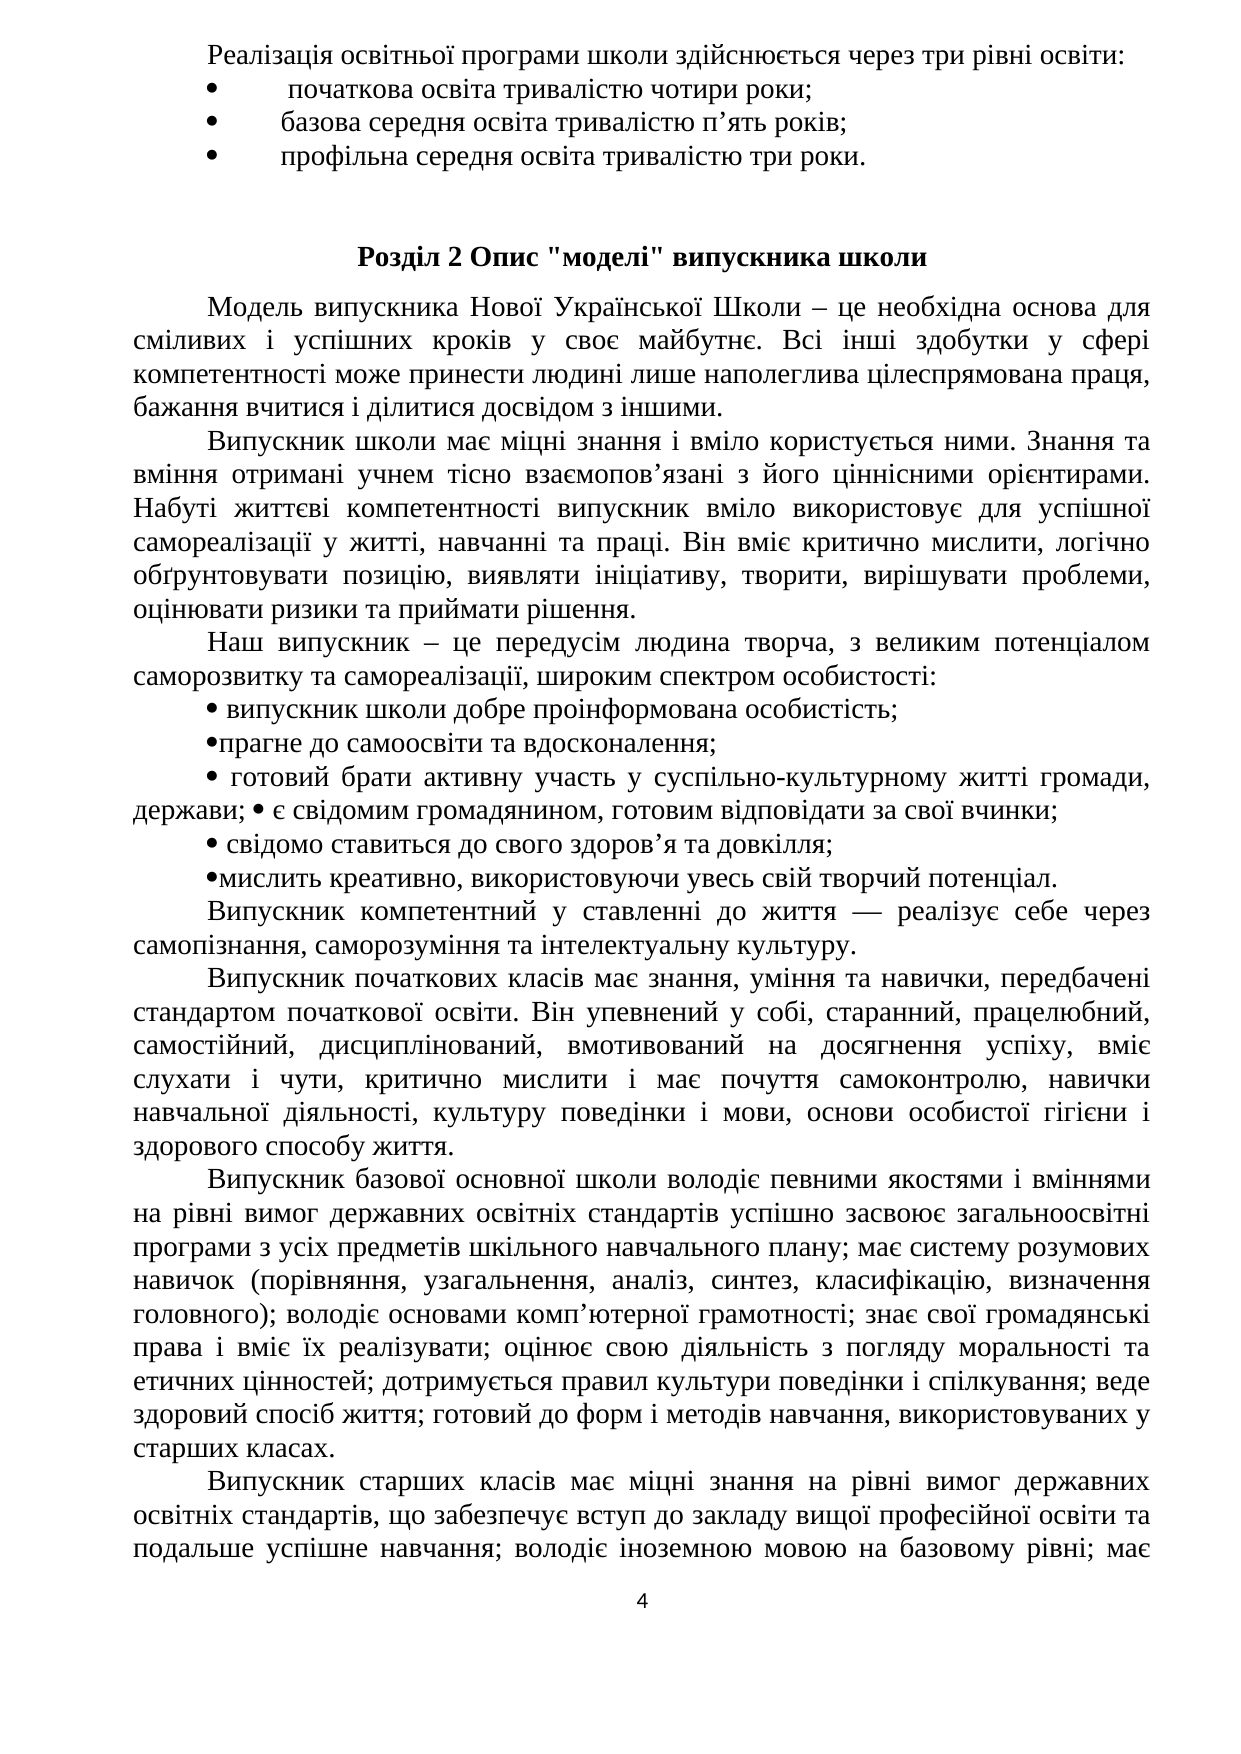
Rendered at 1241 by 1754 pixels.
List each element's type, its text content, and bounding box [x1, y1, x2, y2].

text Випускник школи має міцні знання і вміло користується ними. Знання та вміння отримані учнем тісно взаємопов’язані з його ціннісними орієнтирами. Набуті життєві компетентності випускник вміло використовує для успішної самореалізації у житті, навчанні та праці. Він вміє критично мислити, логічно обґрунтовувати позицію, виявляти ініціативу, творити, вирішувати проблеми, оцінювати ризики та приймати рішення. [133, 423, 1152, 624]
text випускник школи добре проінформована особистість; [133, 691, 1152, 725]
list профільна середня освіта тривалістю три роки. [133, 138, 1152, 172]
list Реалізація освітньої програми школи здійснюється через три рівні освіти: [133, 37, 1152, 71]
text прагне до самоосвіти та вдосконалення; [133, 725, 1152, 759]
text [133, 1463, 1152, 1564]
text свідомо ставиться до свого здоров’я та довкілля; [133, 826, 1152, 860]
text мислить креативно, використовуючи увесь свій творчий потенціал. [133, 860, 1152, 893]
text Модель випускника Нової Української Школи – це необхідна основа для сміливих і успішних кроків у своє майбутнє. Всі інші здобутки у сфері компетентності може принести людині лише наполеглива цілеспрямована праця, бажання вчитися і ділитися досвідом з іншими. [133, 289, 1152, 423]
text Розділ 2 Опис "моделі" випускника школи [133, 239, 1152, 272]
text Випускник компетентний у ставленні до життя — реалізує себе через самопізнання, саморозуміння та інтелектуальну культуру. [133, 893, 1152, 960]
text Випускник базової основної школи володіє певними якостями і вміннями на рівні вимог державних освітніх стандартів успішно засвоює загальноосвітні програми з усіх предметів шкільного навчального плану; має систему розумових навичок (порівняння, узагальнення, аналіз, синтез, класифікацію, визначення головного); володіє основами комп’ютерної грамотності; знає свої громадянські права і вміє їх реалізувати; оцінює свою діяльність з погляду моральності та етичних цінностей; дотримується правил культури поведінки і спілкування; веде здоровий спосіб життя; готовий до форм і методів навчання, використовуваних у старших класах. [133, 1162, 1152, 1463]
list базова середня освіта тривалістю п’ять років; [133, 104, 1152, 138]
text готовий брати активну участь у суспільно-культурному житті громади, держави; є свідомим громадянином, готовим відповідати за свої вчинки; [133, 759, 1152, 826]
text Випускник початкових класів має знання, уміння та навички, передбачені стандартом початкової освіти. Він упевнений у собі, старанний, працелюбний, самостійний, дисциплінований, вмотивований на досягнення успіху, вміє слухати і чути, критично мислити і має почуття самоконтролю, навички навчальної діяльності, культуру поведінки і мови, основи особистої гігієни і здорового способу життя. [133, 960, 1152, 1162]
text Наш випускник – це передусім людина творча, з великим потенціалом саморозвитку та самореалізації, широким спектром особистості: [133, 624, 1152, 691]
list початкова освіта тривалістю чотири роки; [133, 71, 1152, 104]
